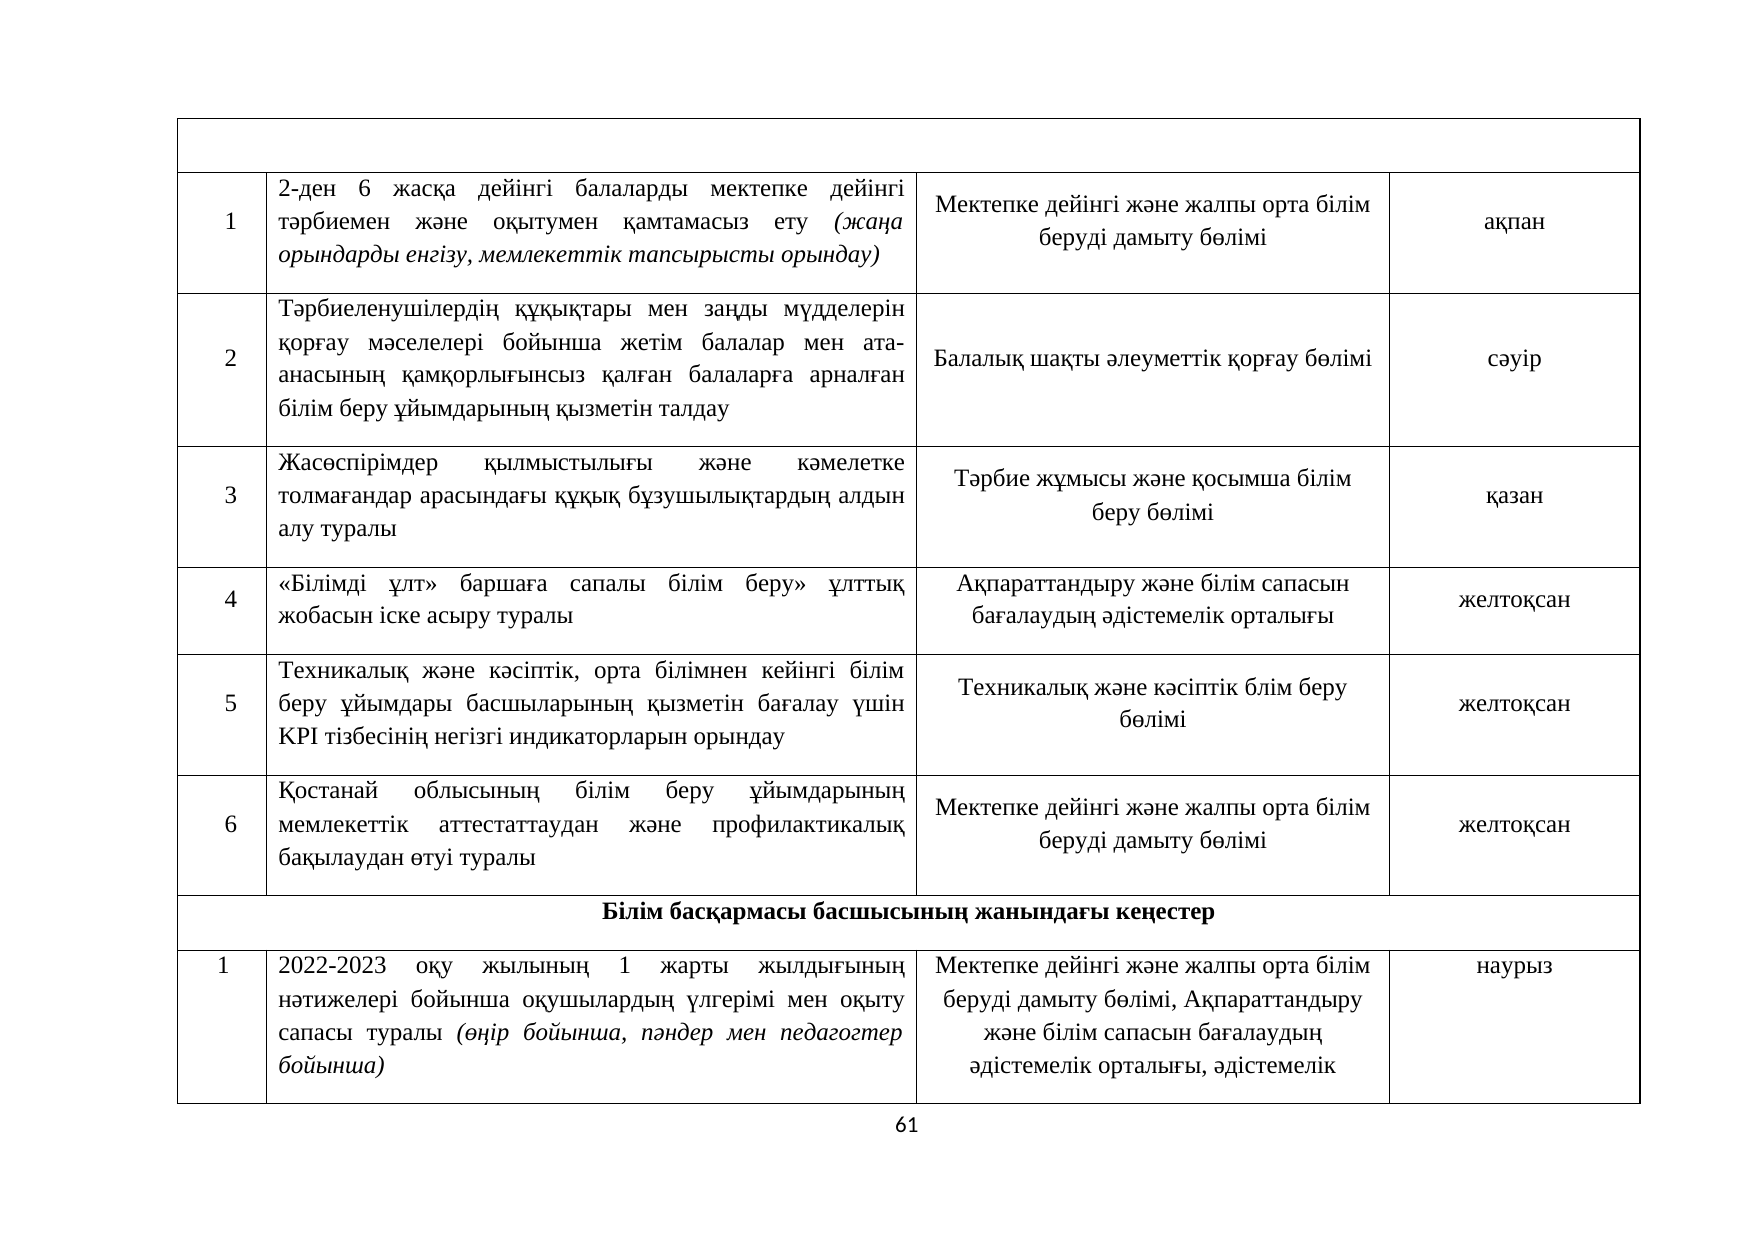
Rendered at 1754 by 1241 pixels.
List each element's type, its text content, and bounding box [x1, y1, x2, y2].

table_cell Білім басқармасы басшысының жанындағы кеңестер [178, 896, 1639, 949]
table_cell Мектепке дейінгі және жалпы орта білім беруді дамыту бөлімі [917, 776, 1389, 895]
table_cell ақпан [1390, 173, 1639, 292]
table_cell 5 [178, 655, 266, 774]
table_cell Техникалық және кәсіптік блім беру бөлімі [917, 655, 1389, 774]
table_cell 3 [178, 447, 266, 567]
table_cell Жасөспірімдер қылмыстылығы және кәмелетке толмағандар арасындағы құқық бұзушылықтардың алдын алу туралы [267, 447, 916, 567]
table_cell сәуір [1390, 294, 1639, 446]
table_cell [178, 119, 1639, 172]
table_cell 2 [178, 294, 266, 446]
table_cell қазан [1390, 447, 1639, 567]
table_cell Ақпараттандыру және білім сапасын бағалаудың әдістемелік орталығы [917, 568, 1389, 654]
table_cell 6 [178, 776, 266, 895]
table_cell Мектепке дейінгі және жалпы орта білім беруді дамыту бөлімі [917, 173, 1389, 292]
table_cell 1 [178, 951, 266, 1103]
table_cell Қостанай облысының білім беру ұйымдарының мемлекеттік аттестаттаудан және профилактикалық бақылаудан өтуі туралы [267, 776, 916, 895]
table_cell 1 [178, 173, 266, 292]
table_cell Тәрбиеленушілердің құқықтары мен заңды мүдделерін қорғау мәселелері бойынша жетім балалар мен ата-анасының қамқорлығынсыз қалған балаларға арналған білім беру ұйымдарының қызметін талдау [267, 294, 916, 446]
table_cell желтоқсан [1390, 776, 1639, 895]
table_cell желтоқсан [1390, 568, 1639, 654]
table_cell Тәрбие жұмысы және қосымша білім беру бөлімі [917, 447, 1389, 567]
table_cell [267, 951, 916, 1103]
table_cell «Білімді ұлт» баршаға сапалы білім беру» ұлттық жобасын іске асыру туралы [267, 568, 916, 654]
table_cell Техникалық және кәсіптік, орта білімнен кейінгі білім беру ұйымдары басшыларының қызметін бағалау үшін KPI тізбесінің негізгі индикаторларын орындау [267, 655, 916, 774]
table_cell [917, 951, 1389, 1103]
table_cell наурыз [1390, 951, 1639, 1103]
table_cell 4 [178, 568, 266, 654]
table_cell 2-ден 6 жасқа дейінгі балаларды мектепке дейінгі тәрбиемен және оқытумен қамтамасыз ету (жаңа орындарды енгізу, мемлекеттік тапсырысты орындау) [267, 173, 916, 292]
table_cell Балалық шақты әлеуметтік қорғау бөлімі [917, 294, 1389, 446]
table_cell желтоқсан [1390, 655, 1639, 774]
